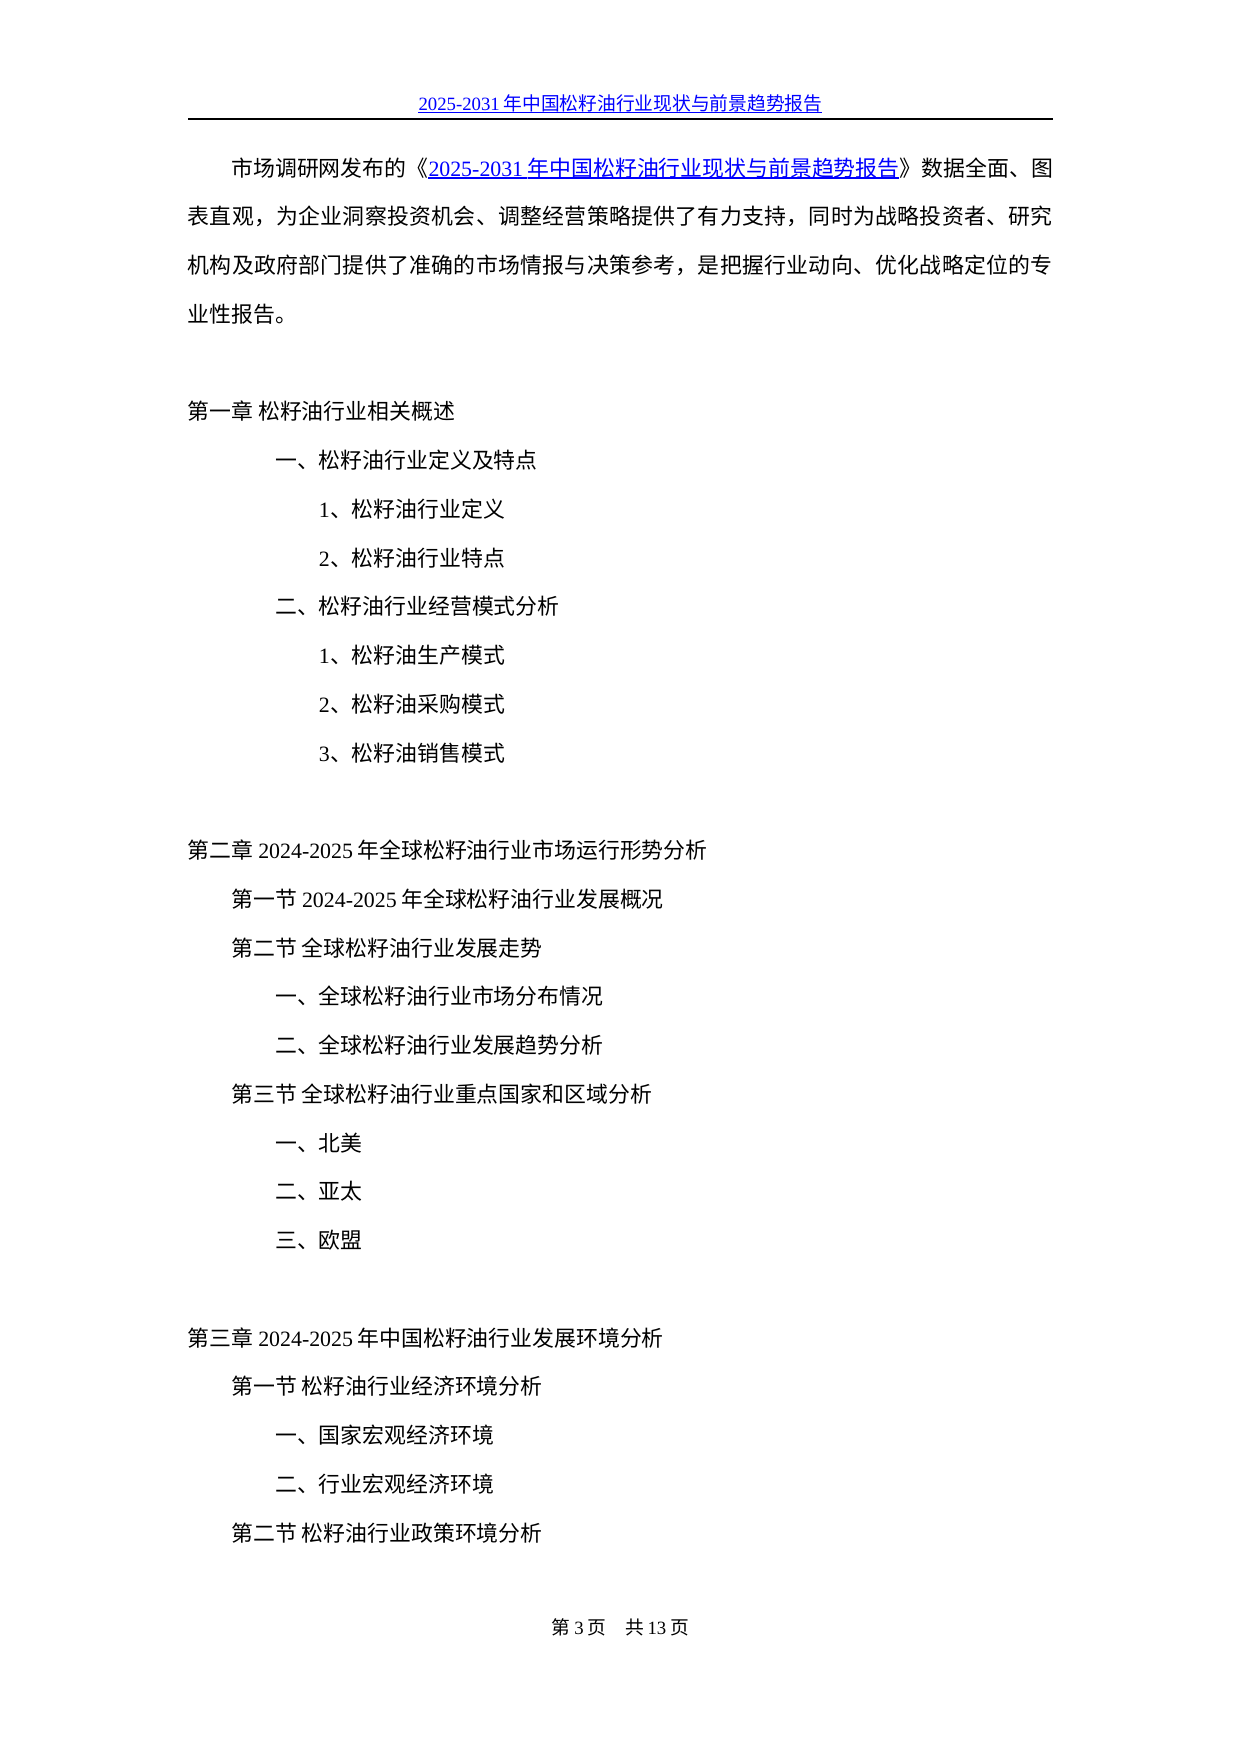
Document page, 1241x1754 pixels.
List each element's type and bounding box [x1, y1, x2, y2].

text [187, 150, 1053, 1548]
